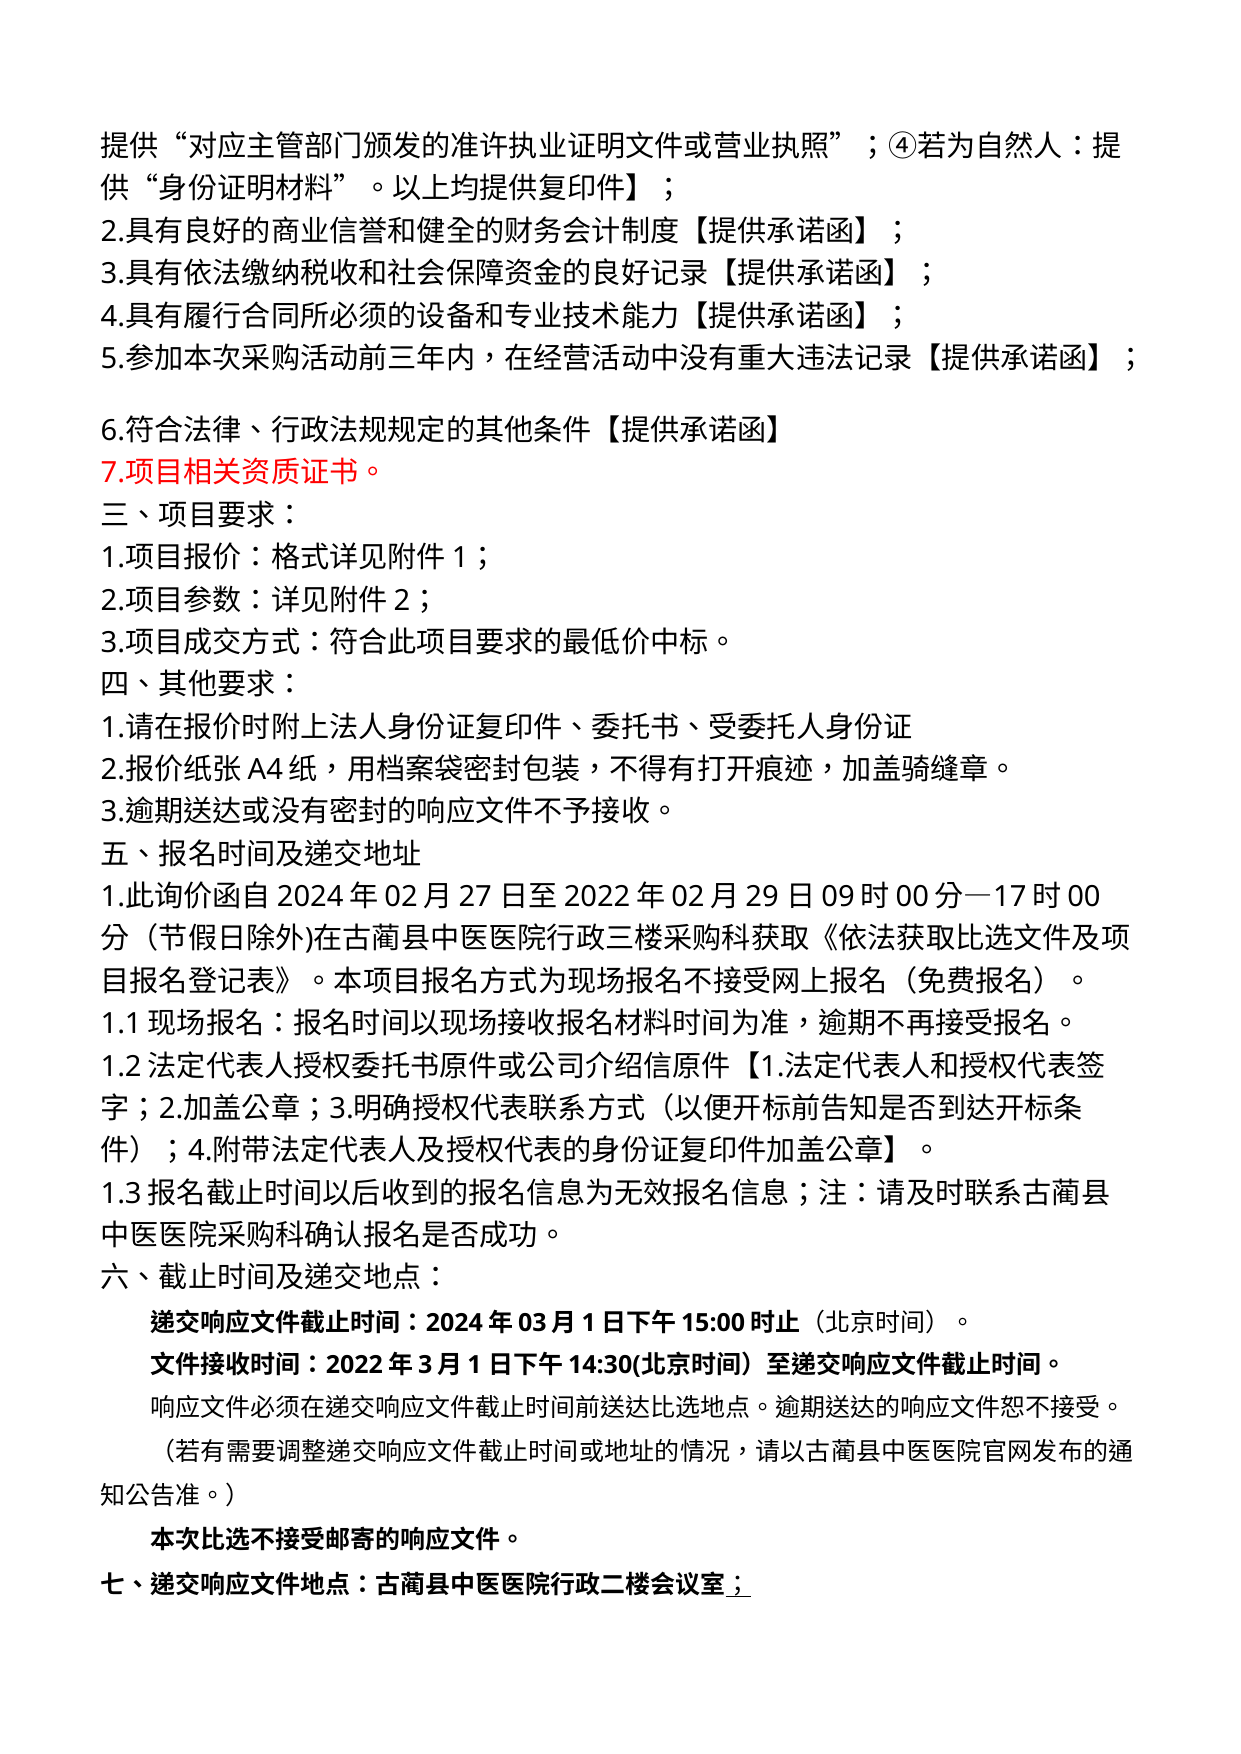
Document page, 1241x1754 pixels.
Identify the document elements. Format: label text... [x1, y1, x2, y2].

text 3.逾期送达或没有密封的响应文件不予接收。 [100, 788, 1134, 830]
text 1.此询价函自2024年02月27 日至2022年02月29 日09时00分—17时00分（节假日除外)在古蔺县中医医院行政三楼采购科获取《依法获取比选文件及项目报名登记表》。本项目报名方式为现场报名不接受网上报名（免费报名）。 [100, 873, 1134, 1000]
text 三、项目要求： [100, 491, 1134, 534]
text 六、截止时间及递交地点： [100, 1254, 1134, 1296]
text 1.1现场报名：报名时间以现场接收报名材料时间为准，逾期不再接受报名。 [100, 1000, 1134, 1042]
text 7.项目相关资质证书。 [100, 449, 1134, 491]
text 1.3报名截止时间以后收到的报名信息为无效报名信息；注：请及时联系古蔺县中医医院采购科确认报名是否成功。 [100, 1169, 1134, 1254]
text 2.报价纸张A4纸，用档案袋密封包装，不得有打开痕迹，加盖骑缝章。 [100, 746, 1134, 788]
text 5.参加本次采购活动前三年内，在经营活动中没有重大违法记录【提供承诺函】； [100, 334, 1134, 407]
text 1.2法定代表人授权委托书原件或公司介绍信原件【1.法定代表人和授权代表签字；2.加盖公章；3.明确授权代表联系方式（以便开标前告知是否到达开标条件）；4.附带法定代表人及授权代表的身份证复印件加盖公章】。 [100, 1042, 1134, 1169]
text 6.符合法律、行政法规规定的其他条件【提供承诺函】 [100, 407, 1134, 449]
text 2.项目参数：详见附件2； [100, 576, 1134, 618]
text 递交响应文件截止时间：2024年03月1日下午15:00时止（北京时间）。 [100, 1296, 1134, 1340]
text （若有需要调整递交响应文件截止时间或地址的情况，请以古蔺县中医医院官网发布的通知公告准。） [100, 1426, 1134, 1513]
text 2.具有良好的商业信誉和健全的财务会计制度【提供承诺函】； [100, 207, 1134, 250]
text 3.项目成交方式：符合此项目要求的最低价中标。 [100, 618, 1134, 661]
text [100, 123, 1134, 207]
text 1.项目报价：格式详见附件1； [100, 534, 1134, 576]
text 3.具有依法缴纳税收和社会保障资金的良好记录【提供承诺函】； [100, 250, 1134, 292]
text 响应文件必须在递交响应文件截止时间前送达比选地点。逾期送达的响应文件恕不接受。 [100, 1382, 1134, 1426]
text 四、其他要求： [100, 661, 1134, 703]
text 4.具有履行合同所必须的设备和专业技术能力【提供承诺函】； [100, 292, 1134, 334]
text 文件接收时间：2022年3月1 日下午14:30(北京时间）至递交响应文件截止时间。 [100, 1340, 1134, 1382]
text 1.请在报价时附上法人身份证复印件、委托书、受委托人身份证 [100, 703, 1134, 746]
text 本次比选不接受邮寄的响应文件。 [100, 1513, 1134, 1557]
text 五、报名时间及递交地址 [100, 830, 1134, 873]
text 七、递交响应文件地点：古蔺县中医医院行政二楼会议室； [100, 1557, 1134, 1603]
